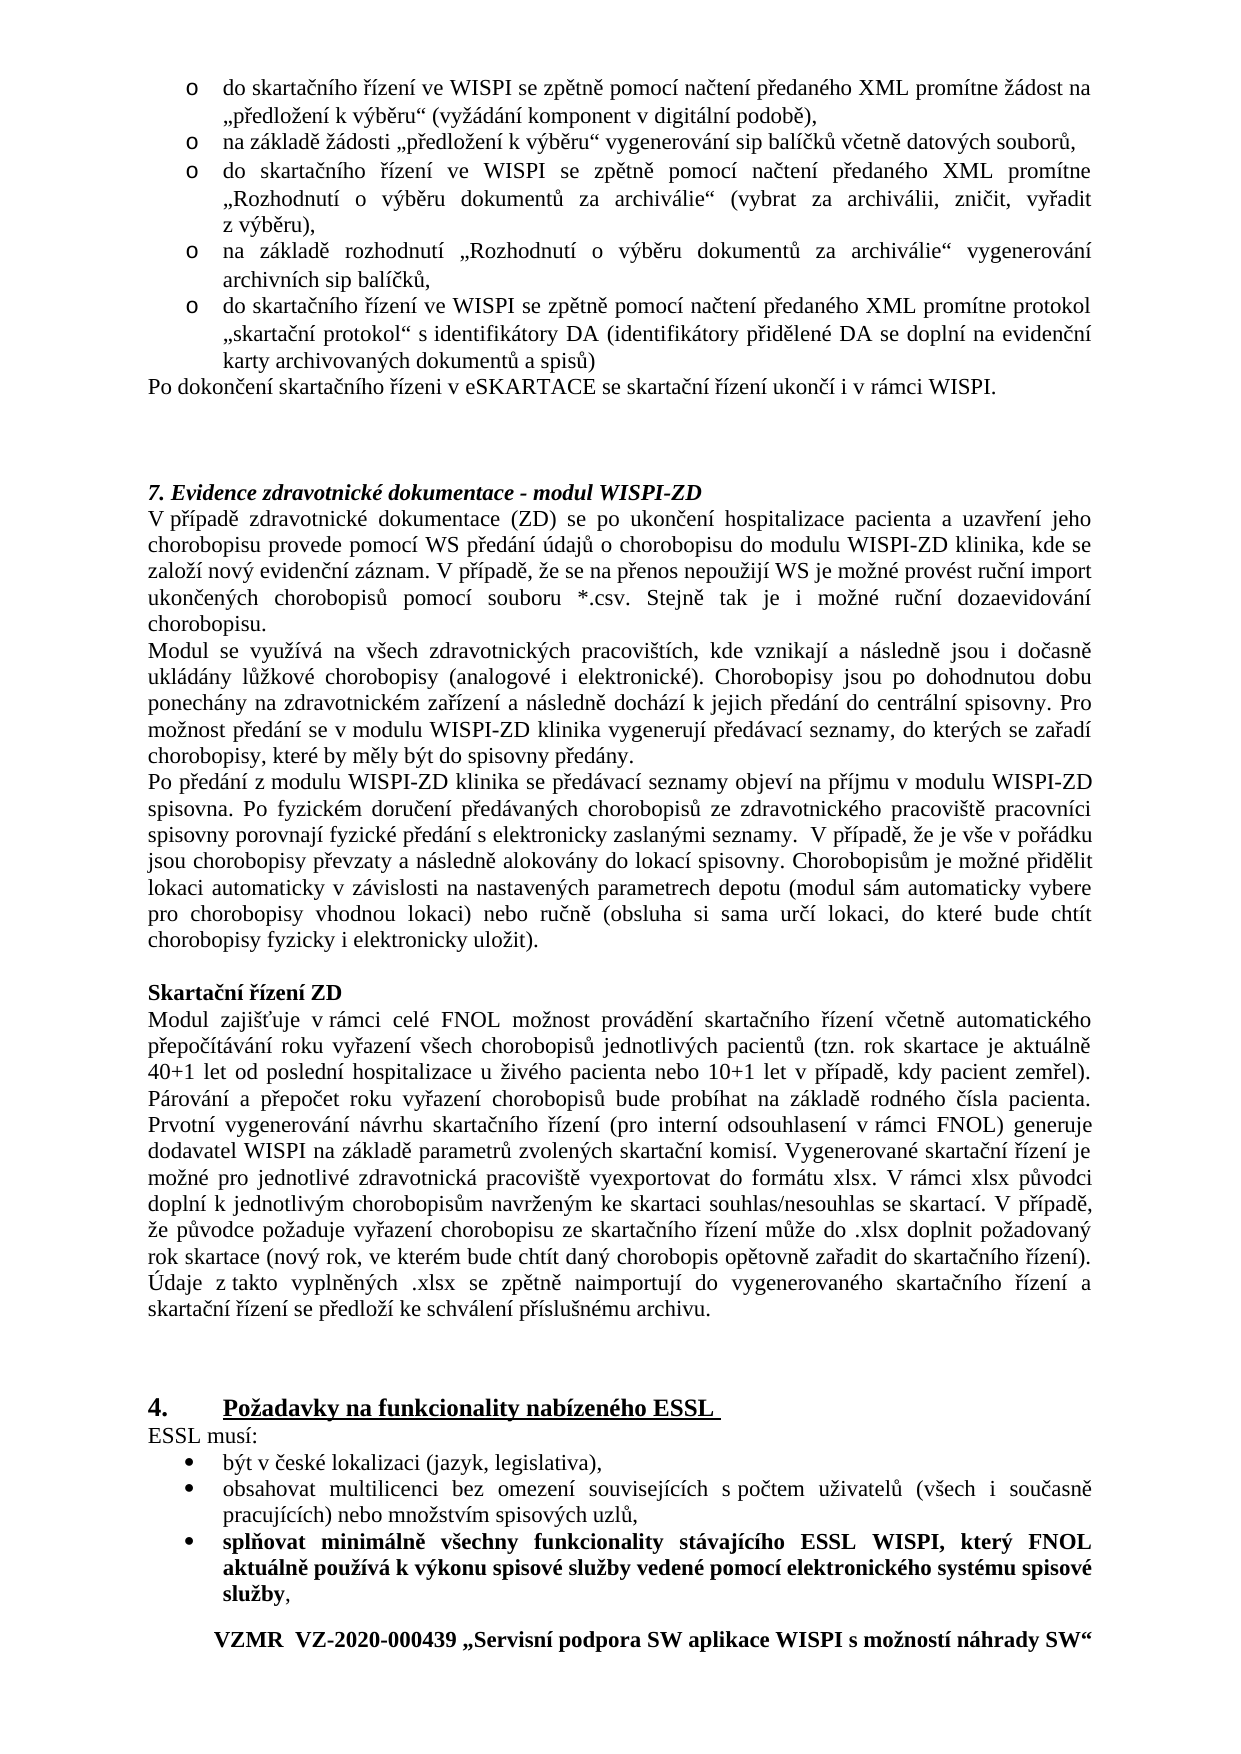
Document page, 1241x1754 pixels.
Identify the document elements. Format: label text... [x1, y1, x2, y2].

list splňovat minimálně všechny funkcionality stávajícího ESSL WISPI, který FNOL aktuálně používá k výkonu spisové služby vedené pomocí elektronického systému spisové služby, [185, 1528, 1093, 1607]
list na základě žádosti „předložení k výběru“ vygenerování sip balíčků včetně datových souborů, [185, 128, 1093, 157]
list obsahovat multilicenci bez omezení souvisejících s počtem uživatelů (všech i současně pracujících) nebo množstvím spisových uzlů, [185, 1475, 1093, 1528]
text Po předání z modulu WISPI-ZD klinika se předávací seznamy objeví na příjmu v modulu WISPI-ZD spisovna. Po fyzickém doručení předávaných chorobopisů ze zdravotnického pracoviště pracovníci spisovny porovnají fyzické předání s elektronicky zaslanými seznamy. V případě, že je vše v pořádku jsou chorobopisy převzaty a následně alokovány do lokací spisovny. Chorobopisům je možné přidělit lokaci automaticky v závislosti na nastavených parametrech depotu (modul sám automaticky vybere pro chorobopisy vhodnou lokaci) nebo ručně (obsluha si sama určí lokaci, do které bude chtít chorobopisy fyzicky i elektronicky uložit). [148, 768, 1093, 953]
list do skartačního řízení ve WISPI se zpětně pomocí načtení předaného XML promítne žádost na „předložení k výběru“ (vyžádání komponent v digitální podobě), [185, 74, 1093, 128]
list být v české lokalizaci (jazyk, legislativa), [185, 1449, 1093, 1475]
list Požadavky na funkcionality nabízeného ESSL [148, 1391, 1093, 1422]
text Modul zajišťuje v rámci celé FNOL možnost provádění skartačního řízení včetně automatického přepočítávání roku vyřazení všech chorobopisů jednotlivých pacientů (tzn. rok skartace je aktuálně 40+1 let od poslední hospitalizace u živého pacienta nebo 10+1 let v případě, kdy pacient zemřel). Párování a přepočet roku vyřazení chorobopisů bude probíhat na základě rodného čísla pacienta. Prvotní vygenerování návrhu skartačního řízení (pro interní odsouhlasení v rámci FNOL) generuje dodavatel WISPI na základě parametrů zvolených skartační komisí. Vygenerované skartační řízení je možné pro jednotlivé zdravotnická pracoviště vyexportovat do formátu xlsx. V rámci xlsx původci doplní k jednotlivým chorobopisům navrženým ke skartaci souhlas/nesouhlas se skartací. V případě, že původce požaduje vyřazení chorobopisu ze skartačního řízení může do .xlsx doplnit požadovaný rok skartace (nový rok, ve kterém bude chtít daný chorobopis opětovně zařadit do skartačního řízení). Údaje z takto vyplněných .xlsx se zpětně naimportují do vygenerovaného skartačního řízení a skartační řízení se předloží ke schválení příslušnému archivu. [148, 1006, 1093, 1322]
text Modul se využívá na všech zdravotnických pracovištích, kde vznikají a následně jsou i dočasně ukládány lůžkové chorobopisy (analogové i elektronické). Chorobopisy jsou po dohodnutou dobu ponechány na zdravotnickém zařízení a následně dochází k jejich předání do centrální spisovny. Pro možnost předání se v modulu WISPI-ZD klinika vygenerují předávací seznamy, do kterých se zařadí chorobopisy, které by měly být do spisovny předány. [148, 637, 1093, 768]
text ESSL musí: [148, 1422, 1093, 1449]
text Skartační řízení ZD [148, 979, 1093, 1006]
list do skartačního řízení ve WISPI se zpětně pomocí načtení předaného XML promítne „Rozhodnutí o výběru dokumentů za archiválie“ (vybrat za archiválii, zničit, vyřadit z výběru), [185, 157, 1093, 238]
text 7. Evidence zdravotnické dokumentace - modul WISPI-ZD [148, 478, 1093, 505]
text Po dokončení skartačního řízeni v eSKARTACE se skartační řízení ukončí i v rámci WISPI. [148, 373, 1093, 399]
list na základě rozhodnutí „Rozhodnutí o výběru dokumentů za archiválie“ vygenerování archivních sip balíčků, [185, 238, 1093, 292]
text V případě zdravotnické dokumentace (ZD) se po ukončení hospitalizace pacienta a uzavření jeho chorobopisu provede pomocí WS předání údajů o chorobopisu do modulu WISPI-ZD klinika, kde se založí nový evidenční záznam. V případě, že se na přenos nepoužijí WS je možné provést ruční import ukončených chorobopisů pomocí souboru *.csv. Stejně tak je i možné ruční dozaevidování chorobopisu. [148, 505, 1093, 637]
list do skartačního řízení ve WISPI se zpětně pomocí načtení předaného XML promítne protokol „skartační protokol“ s identifikátory DA (identifikátory přidělené DA se doplní na evidenční karty archivovaných dokumentů a spisů) [185, 292, 1093, 373]
